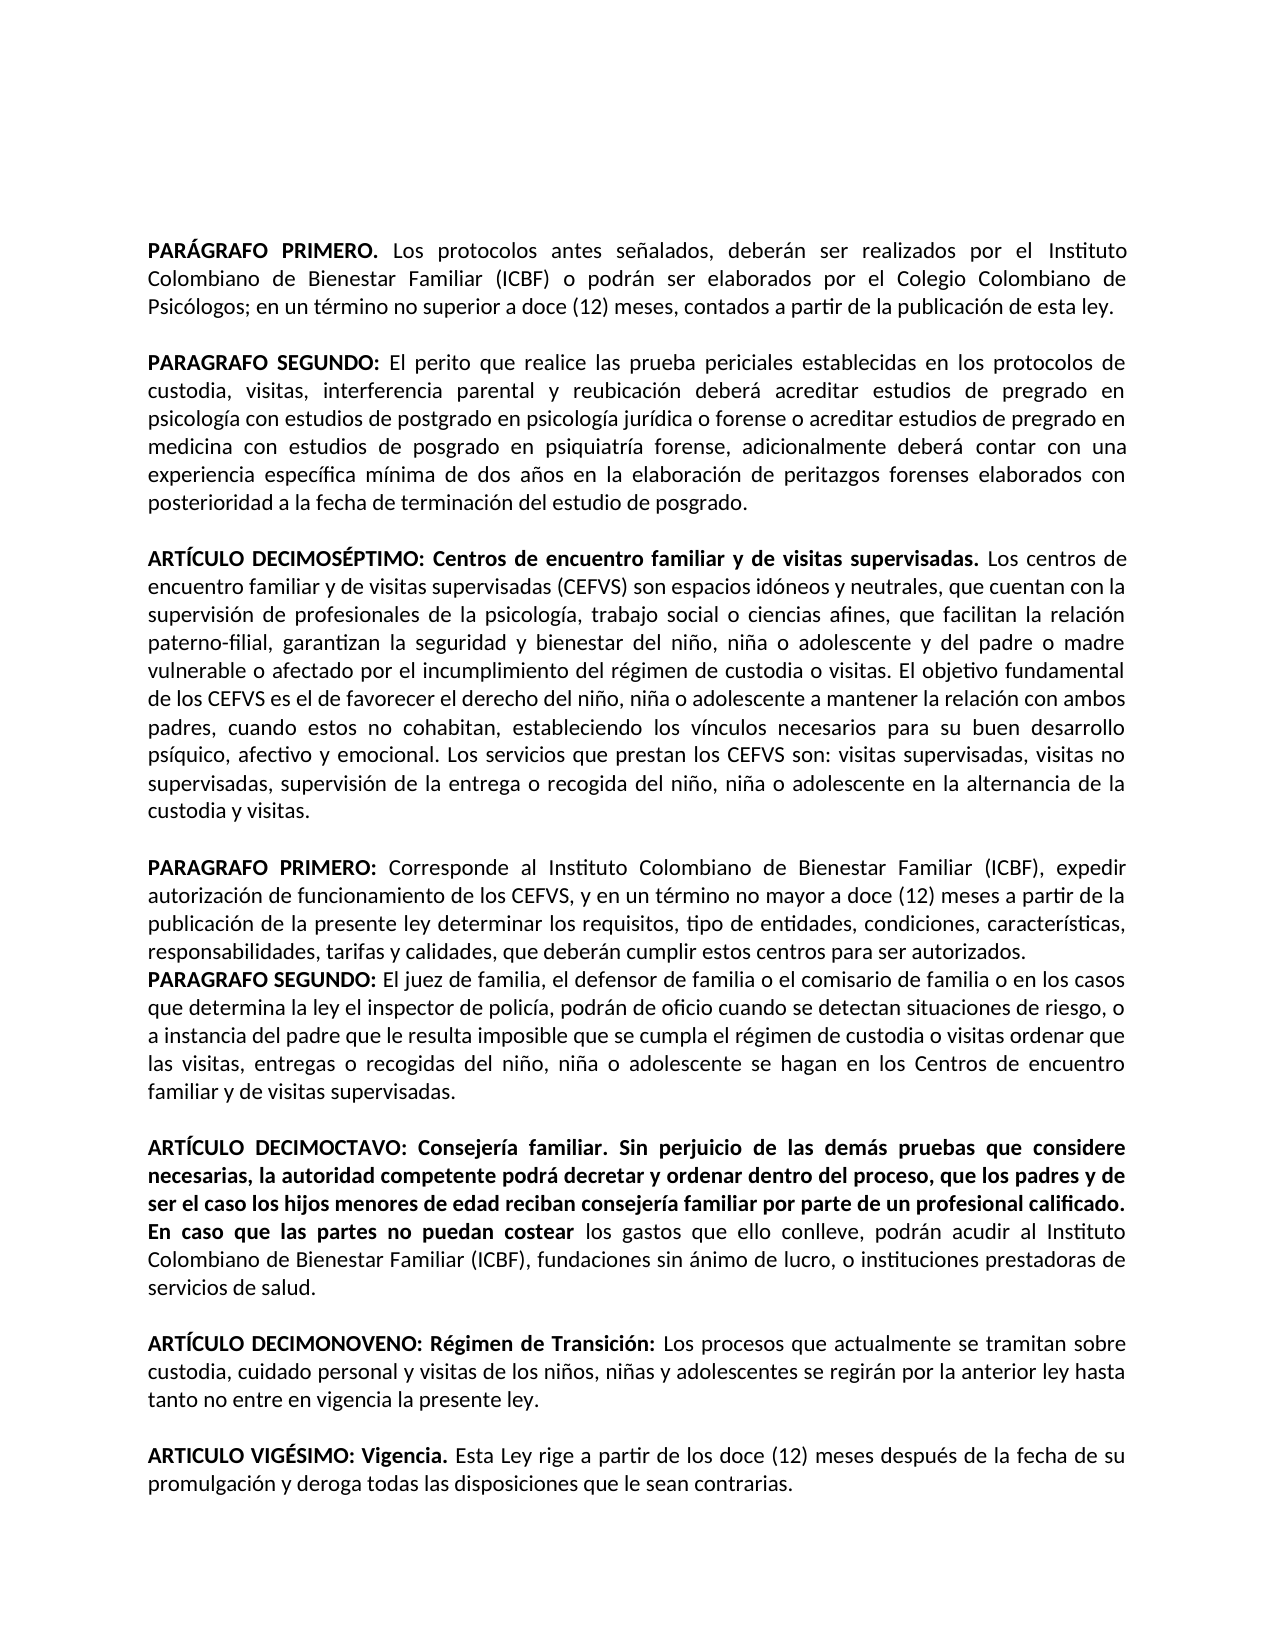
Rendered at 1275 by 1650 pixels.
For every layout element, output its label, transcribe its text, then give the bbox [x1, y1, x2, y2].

text ARTÍCULO DECIMONOVENO: Régimen de Transición: Los procesos que actualmente se tramitan sobre custodia, cuidado personal y visitas de los niños, niñas y adolescentes se regirán por la anterior ley hasta tanto no entre en vigencia la presente ley. [148, 1329, 1127, 1413]
text PARAGRAFO SEGUNDO: El perito que realice las prueba periciales establecidas en los protocolos de custodia, visitas, interferencia parental y reubicación deberá acreditar estudios de pregrado en psicología con estudios de postgrado en psicología jurídica o forense o acreditar estudios de pregrado en medicina con estudios de posgrado en psiquiatría forense, adicionalmente deberá contar con una experiencia específica mínima de dos años en la elaboración de peritazgos forenses elaborados con posterioridad a la fecha de terminación del estudio de posgrado. [148, 348, 1127, 516]
text ARTICULO VIGÉSIMO: Vigencia. Esta Ley rige a partir de los doce (12) meses después de la fecha de su promulgación y deroga todas las disposiciones que le sean contrarias. [148, 1441, 1127, 1497]
text PARAGRAFO SEGUNDO: El juez de familia, el defensor de familia o el comisario de familia o en los casos que determina la ley el inspector de policía, podrán de oficio cuando se detectan situaciones de riesgo, o a instancia del padre que le resulta imposible que se cumpla el régimen de custodia o visitas ordenar que las visitas, entregas o recogidas del niño, niña o adolescente se hagan en los Centros de encuentro familiar y de visitas supervisadas. [148, 965, 1127, 1105]
text PARAGRAFO PRIMERO: Corresponde al Instituto Colombiano de Bienestar Familiar (ICBF), expedir autorización de funcionamiento de los CEFVS, y en un término no mayor a doce (12) meses a partir de la publicación de la presente ley determinar los requisitos, tipo de entidades, condiciones, características, responsabilidades, tarifas y calidades, que deberán cumplir estos centros para ser autorizados. [148, 853, 1127, 965]
text ARTÍCULO DECIMOSÉPTIMO: Centros de encuentro familiar y de visitas supervisadas. Los centros de encuentro familiar y de visitas supervisadas (CEFVS) son espacios idóneos y neutrales, que cuentan con la supervisión de profesionales de la psicología, trabajo social o ciencias afines, que facilitan la relación paterno-filial, garantizan la seguridad y bienestar del niño, niña o adolescente y del padre o madre vulnerable o afectado por el incumplimiento del régimen de custodia o visitas. El objetivo fundamental de los CEFVS es el de favorecer el derecho del niño, niña o adolescente a mantener la relación con ambos padres, cuando estos no cohabitan, estableciendo los vínculos necesarios para su buen desarrollo psíquico, afectivo y emocional. Los servicios que prestan los CEFVS son: visitas supervisadas, visitas no supervisadas, supervisión de la entrega o recogida del niño, niña o adolescente en la alternancia de la custodia y visitas. [148, 544, 1127, 825]
text PARÁGRAFO PRIMERO. Los protocolos antes señalados, deberán ser realizados por el Instituto Colombiano de Bienestar Familiar (ICBF) o podrán ser elaborados por el Colegio Colombiano de Psicólogos; en un término no superior a doce (12) meses, contados a partir de la publicación de esta ley. [148, 236, 1127, 320]
text ARTÍCULO DECIMOCTAVO: Consejería familiar. Sin perjuicio de las demás pruebas que considere necesarias, la autoridad competente podrá decretar y ordenar dentro del proceso, que los padres y de ser el caso los hijos menores de edad reciban consejería familiar por parte de un profesional calificado. En caso que las partes no puedan costear los gastos que ello conlleve, podrán acudir al Instituto Colombiano de Bienestar Familiar (ICBF), fundaciones sin ánimo de lucro, o instituciones prestadoras de servicios de salud. [148, 1133, 1127, 1301]
